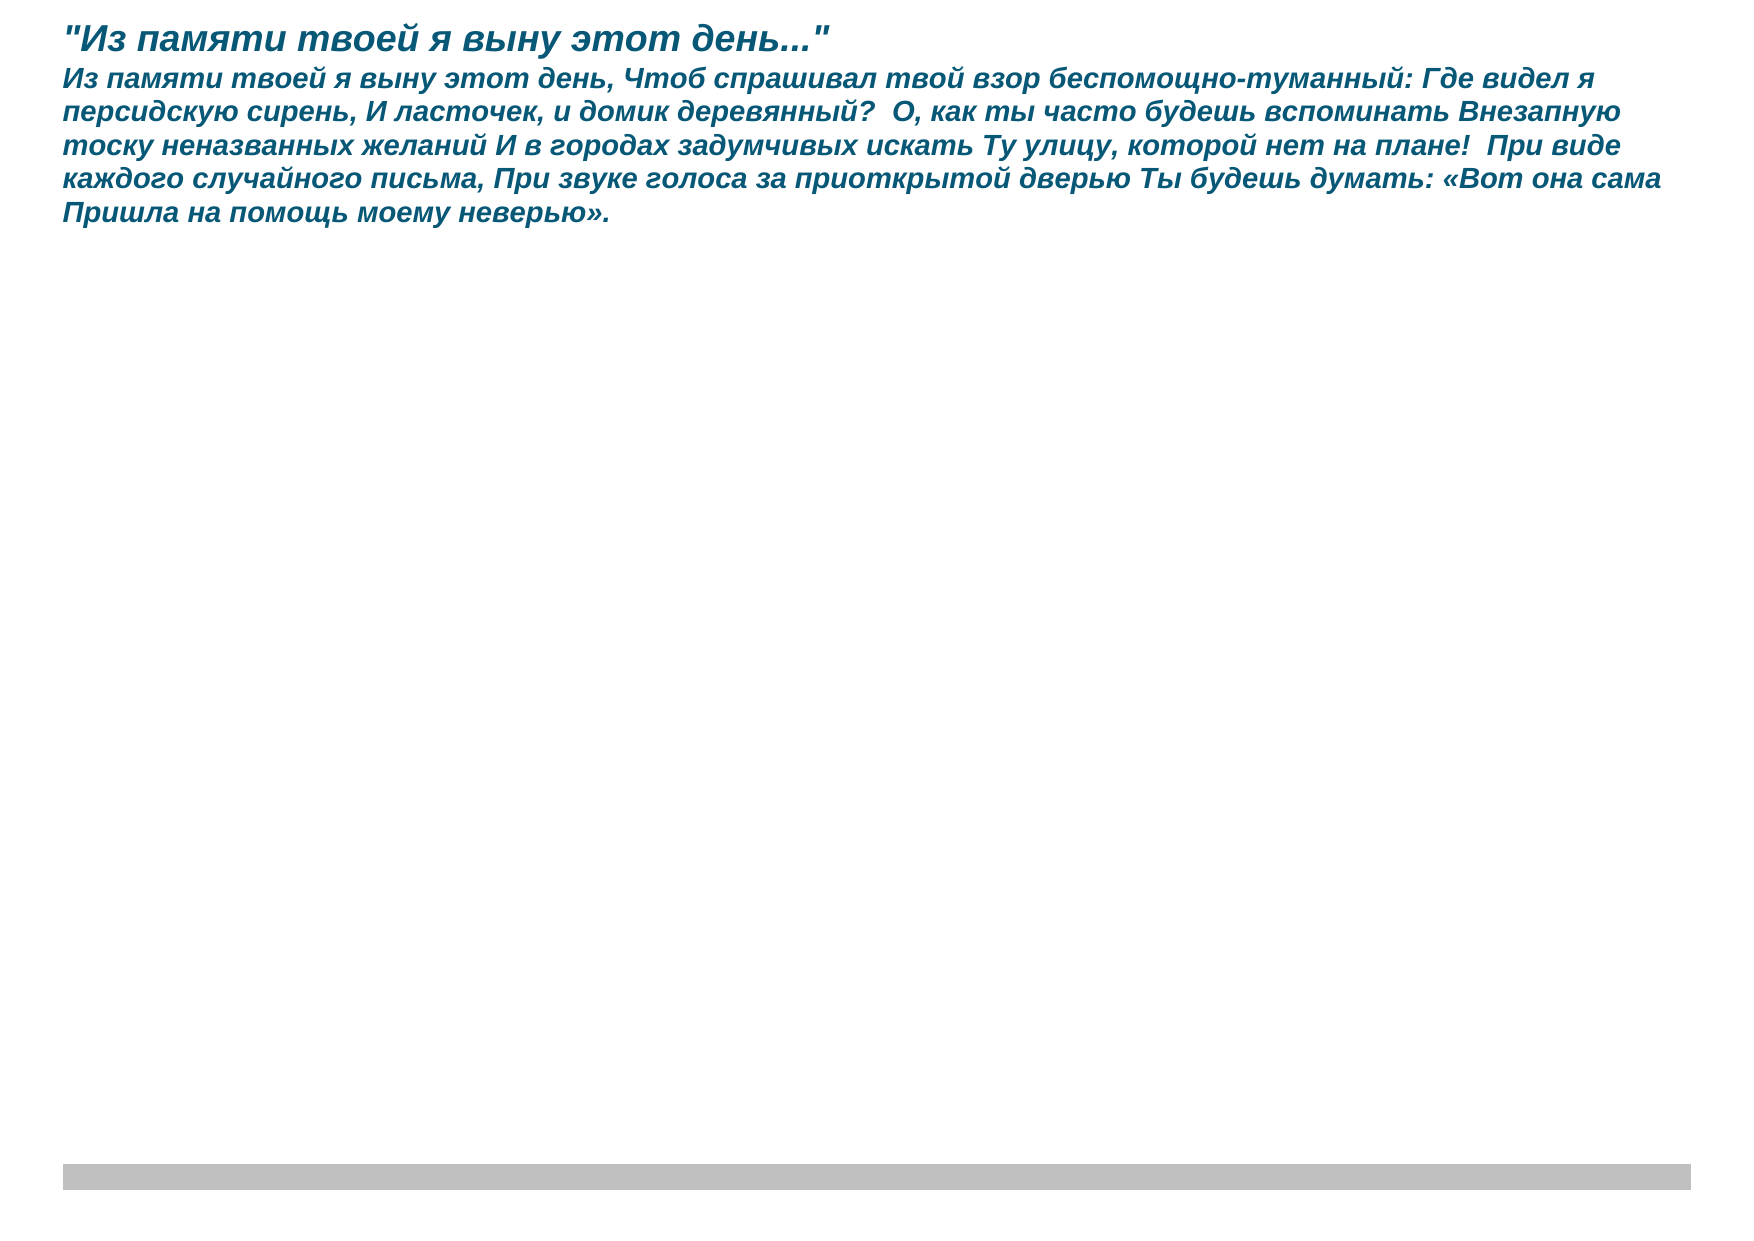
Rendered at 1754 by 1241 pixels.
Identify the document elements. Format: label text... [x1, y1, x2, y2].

subtitle "Из памяти твоей я выну этот день..." [62, 17, 1691, 60]
text Из памяти твоей я выну этот день, [62, 61, 1691, 228]
